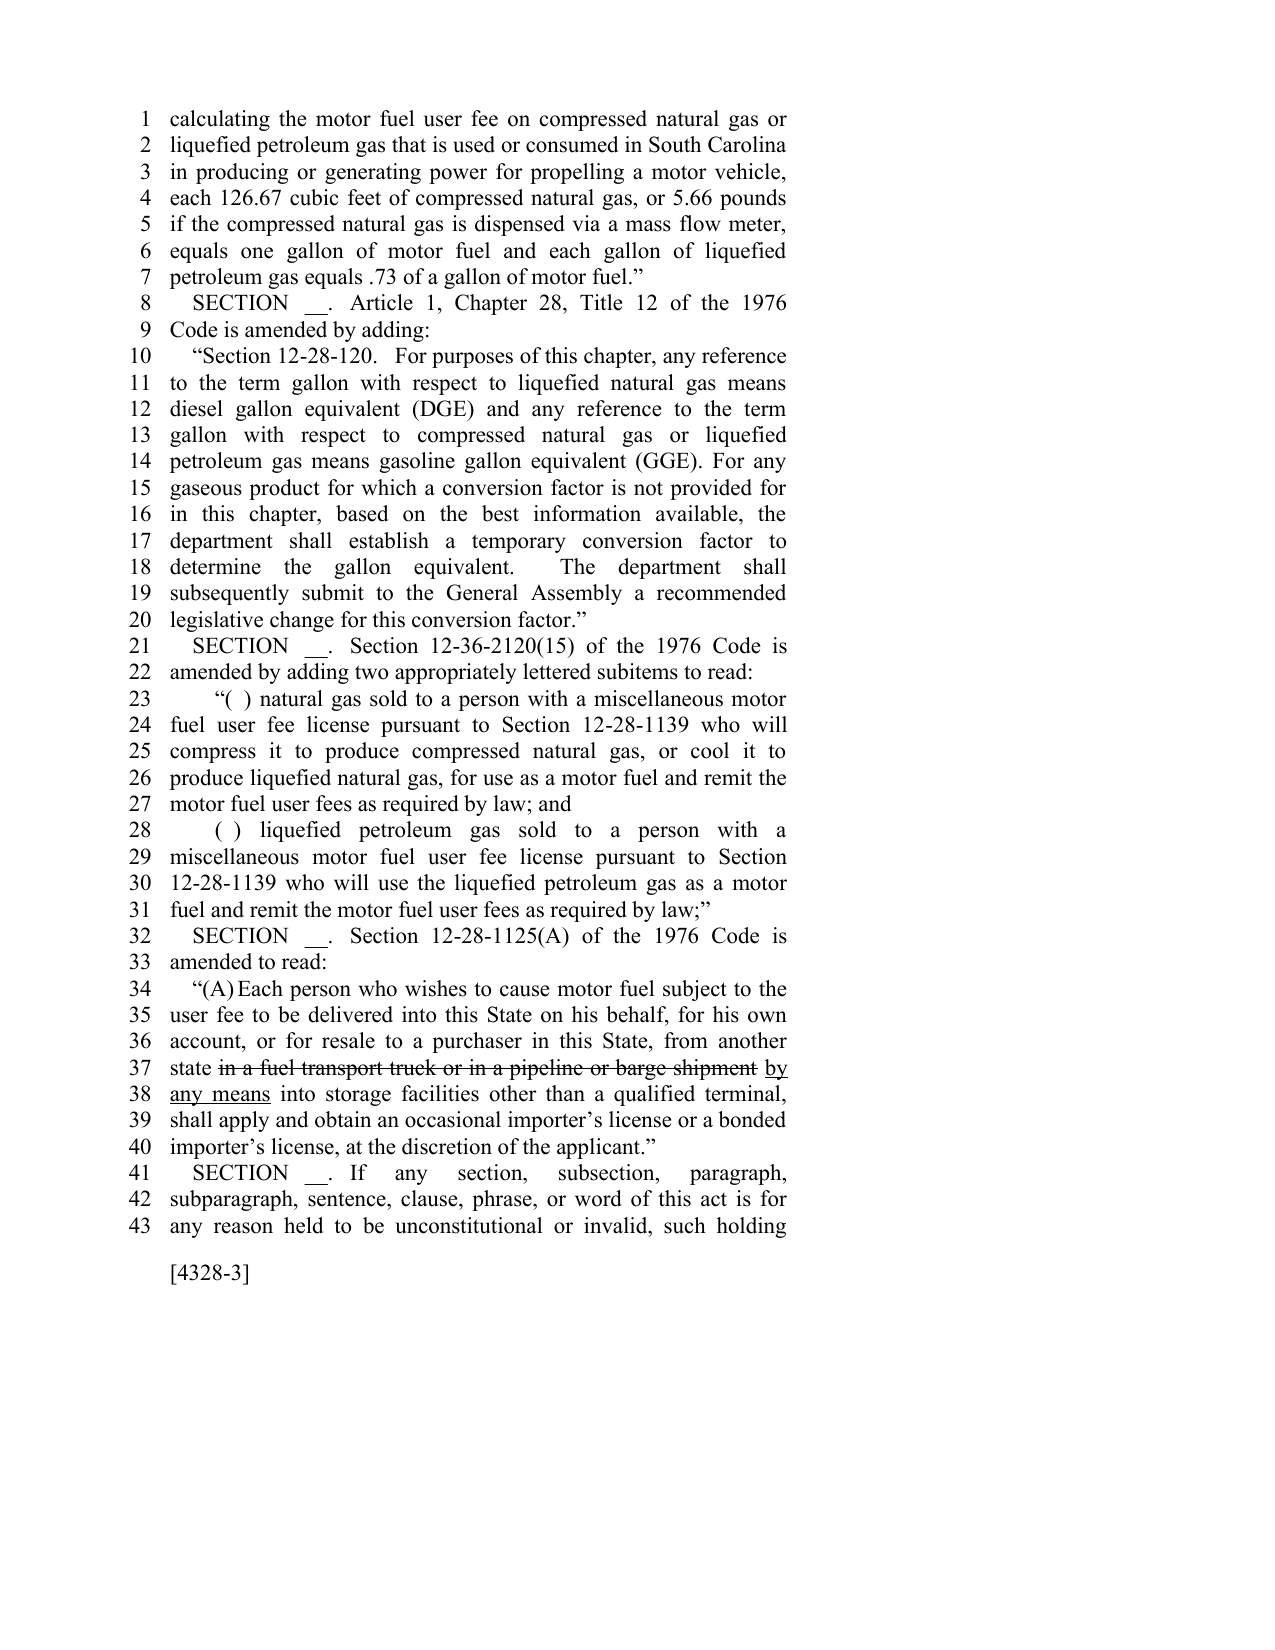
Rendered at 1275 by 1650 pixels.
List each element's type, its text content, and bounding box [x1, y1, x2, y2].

text “(A) Each person who wishes to cause motor fuel subject to the user fee to be delivered into this State on his behalf, for his own account, or for resale to a purchaser in this State, from another state in a fuel transport truck or in a pipeline or barge shipment by any means into storage facilities other than a qualified terminal, shall apply and obtain an occasional importer’s license or a bonded importer’s license, at the discretion of the applicant.” [169, 975, 787, 1159]
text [169, 105, 787, 289]
text “Section 12-28-120. For purposes of this chapter, any reference to the term gallon with respect to liquefied natural gas means diesel gallon equivalent (DGE) and any reference to the term gallon with respect to compressed natural gas or liquefied petroleum gas means gasoline gallon equivalent (GGE). For any gaseous product for which a conversion factor is not provided for in this chapter, based on the best information available, the department shall establish a temporary conversion factor to determine the gallon equivalent. The department shall subsequently submit to the General Assembly a recommended legislative change for this conversion factor.” [169, 342, 787, 632]
text SECTION __. Section 12-28-1125(A) of the 1976 Code is amended to read: [169, 922, 787, 975]
text SECTION __. Article 1, Chapter 28, Title 12 of the 1976 Code is amended by adding: [169, 289, 787, 342]
text “( ) natural gas sold to a person with a miscellaneous motor fuel user fee license pursuant to Section 12-28-1139 who will compress it to produce compressed natural gas, or cool it to produce liquefied natural gas, for use as a motor fuel and remit the motor fuel user fees as required by law; and [169, 685, 787, 817]
text ( ) liquefied petroleum gas sold to a person with a miscellaneous motor fuel user fee license pursuant to Section 12-28-1139 who will use the liquefied petroleum gas as a motor fuel and remit the motor fuel user fees as required by law;” [169, 817, 787, 922]
text SECTION __. Section 12-36-2120(15) of the 1976 Code is amended by adding two appropriately lettered subitems to read: [169, 632, 787, 685]
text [169, 1159, 787, 1238]
